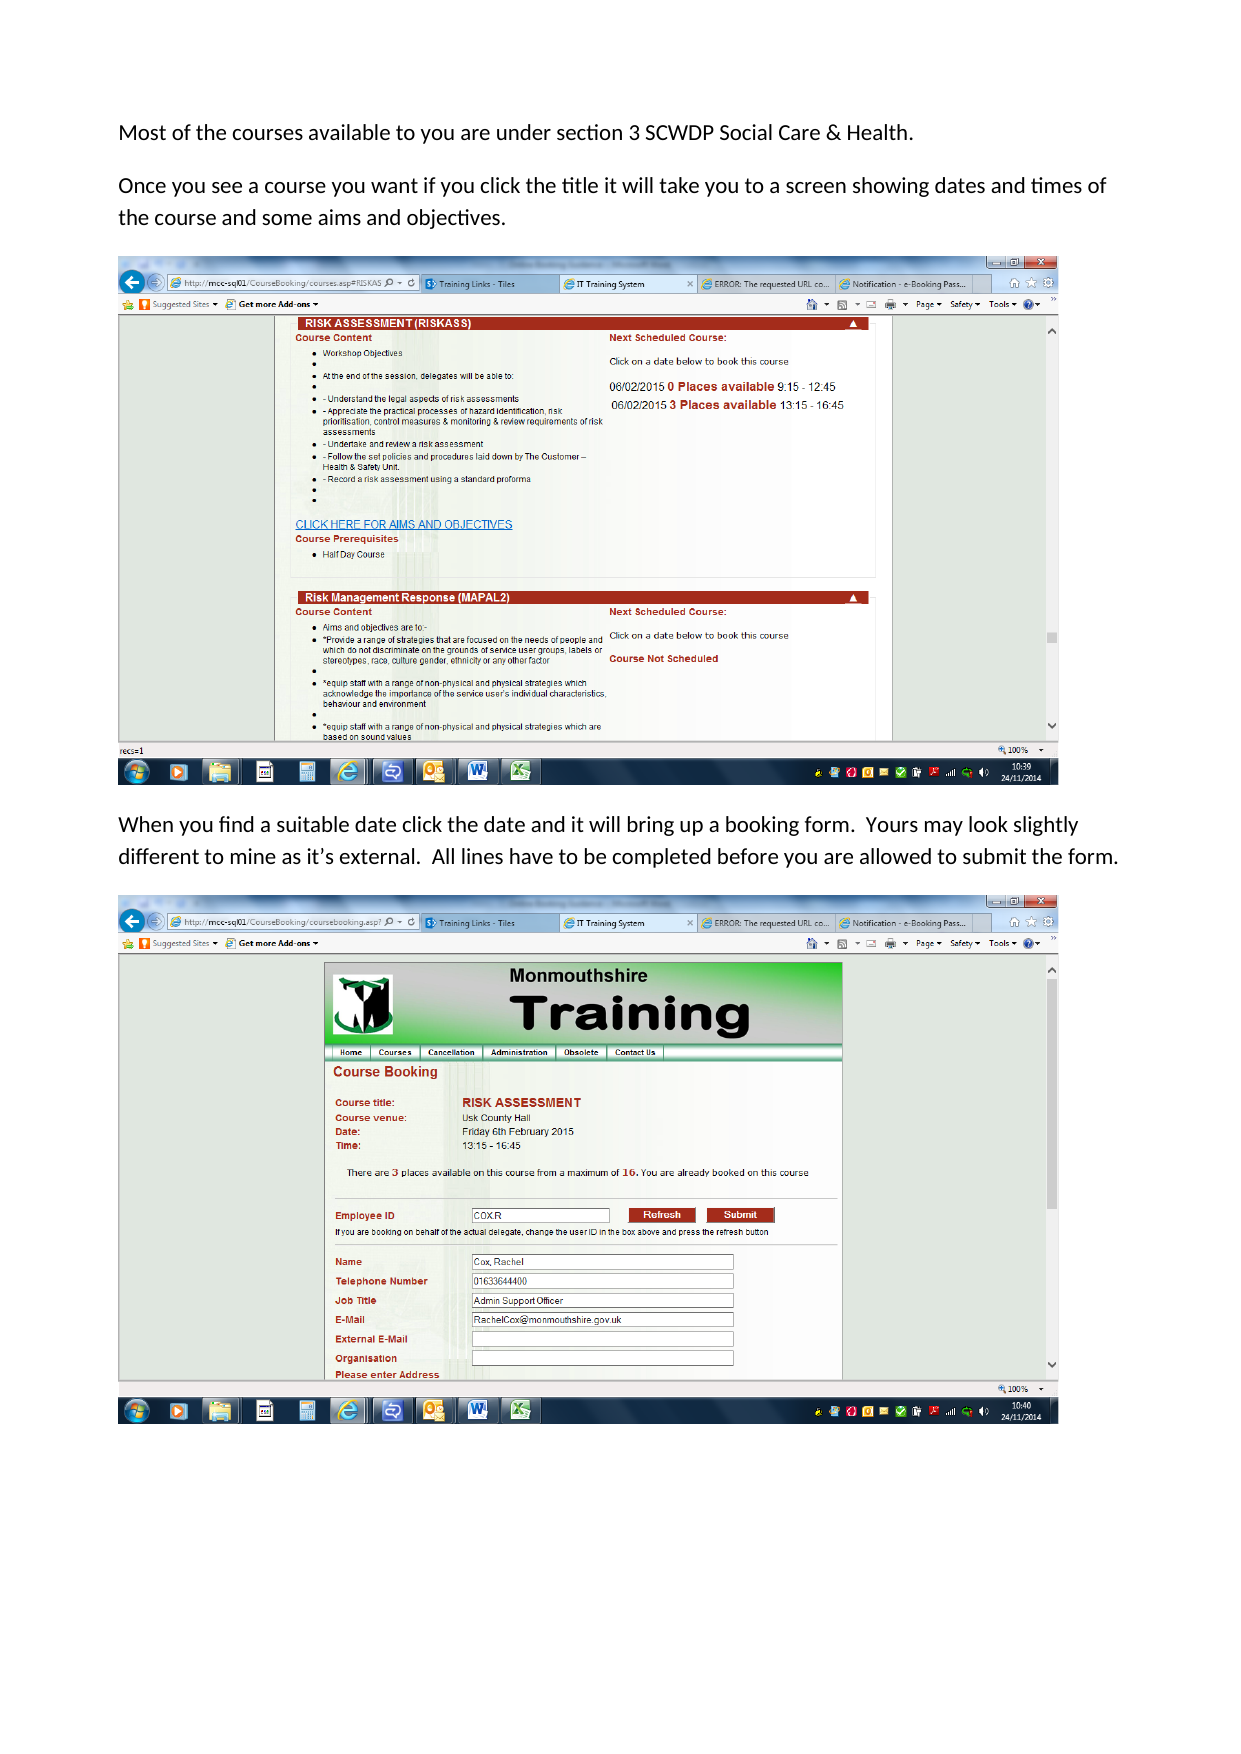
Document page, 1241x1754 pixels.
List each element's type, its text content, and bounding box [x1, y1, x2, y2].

text When you find a suitable date click the date and it will bring up a booking form. Yours may look slightly different to mine as it’s external. All lines have to be completed before you are allowed to submit the form. [118, 810, 1122, 870]
picture [118, 895, 1059, 1424]
text Once you see a course you want if you click the title it will take you to a screen showing dates and times of the course and some aims and objectives. [118, 171, 1122, 231]
text Most of the courses available to you are under section 3 SCWDP Social Care & Health. [118, 118, 1122, 146]
picture [118, 256, 1059, 785]
